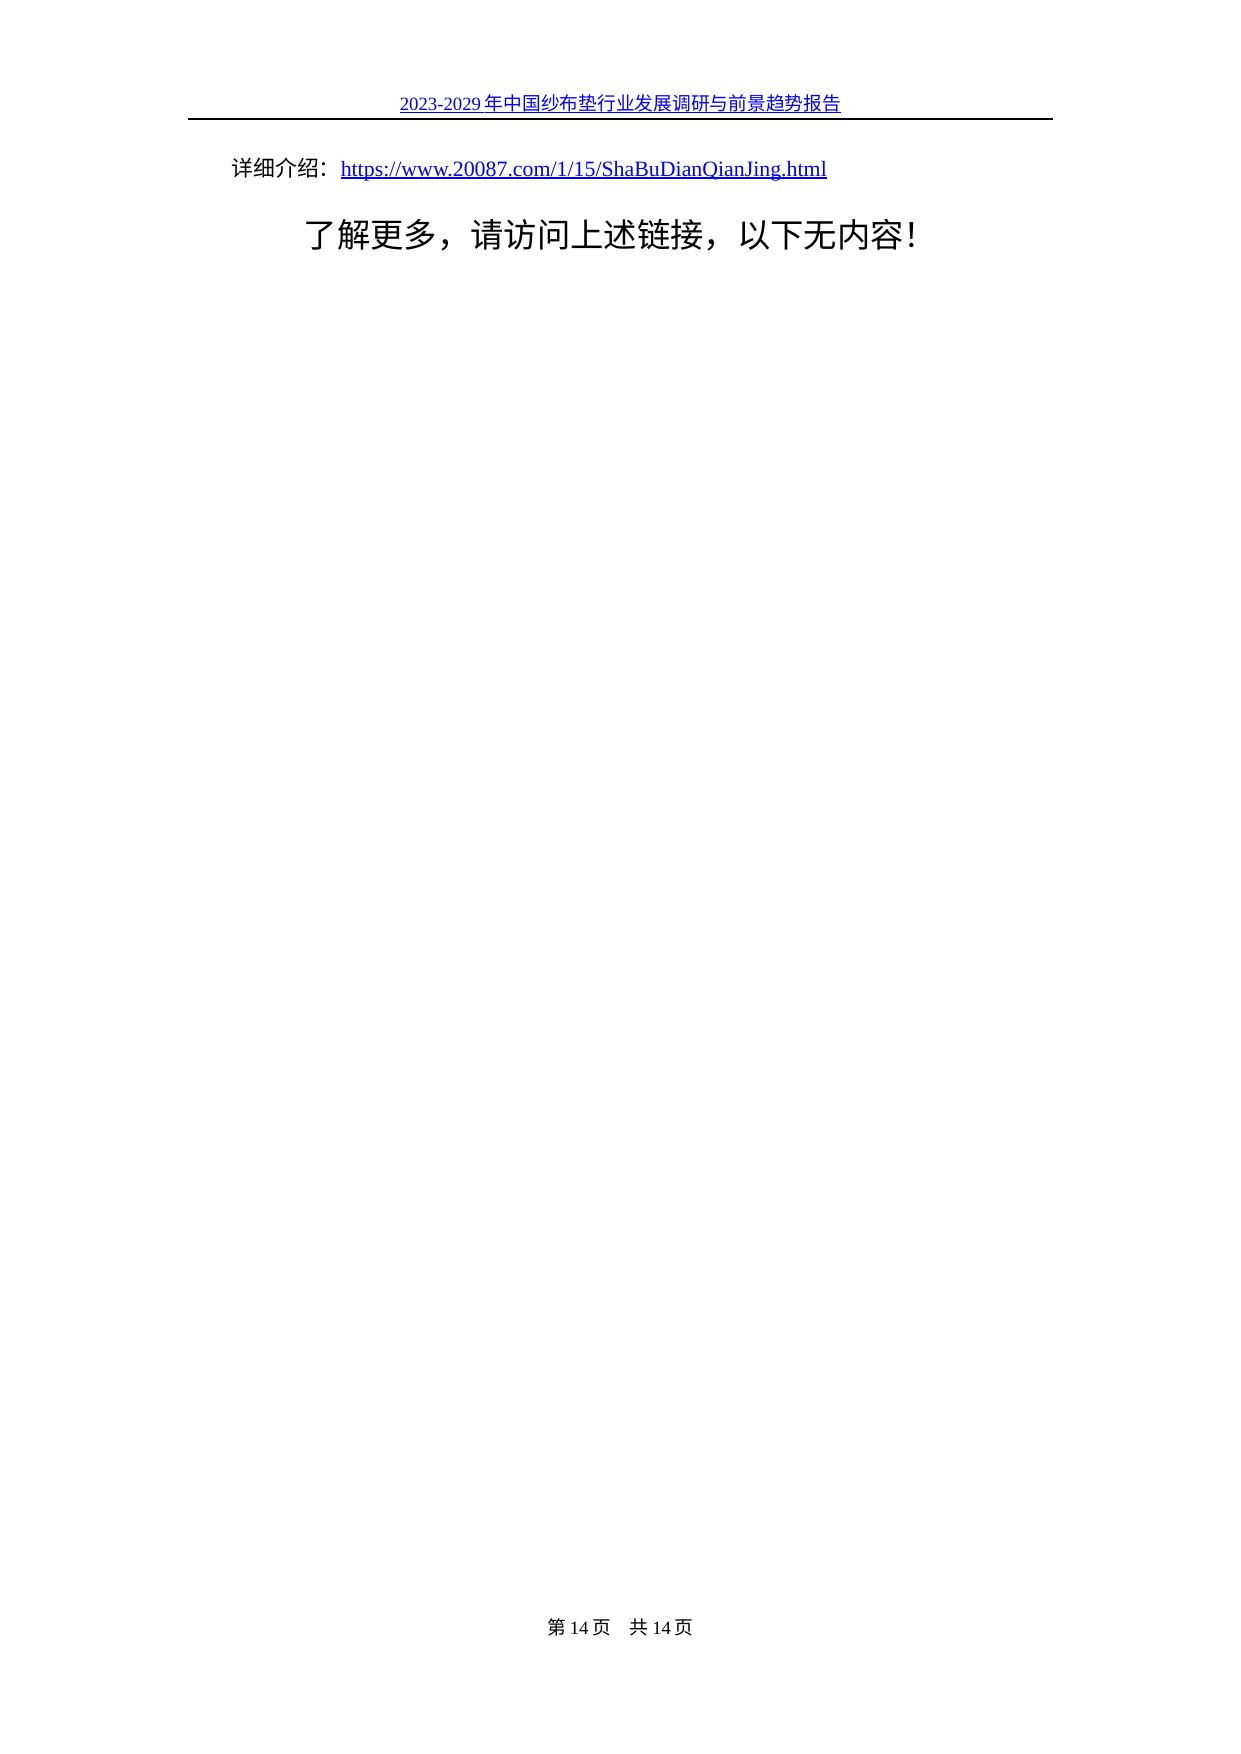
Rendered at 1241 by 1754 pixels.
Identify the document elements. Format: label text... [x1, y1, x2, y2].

title 了解更多，请访问上述链接，以下无内容！ [187, 200, 1053, 265]
text 详细介绍：https://www.20087.com/1/15/ShaBuDianQianJing.html [187, 150, 1053, 183]
